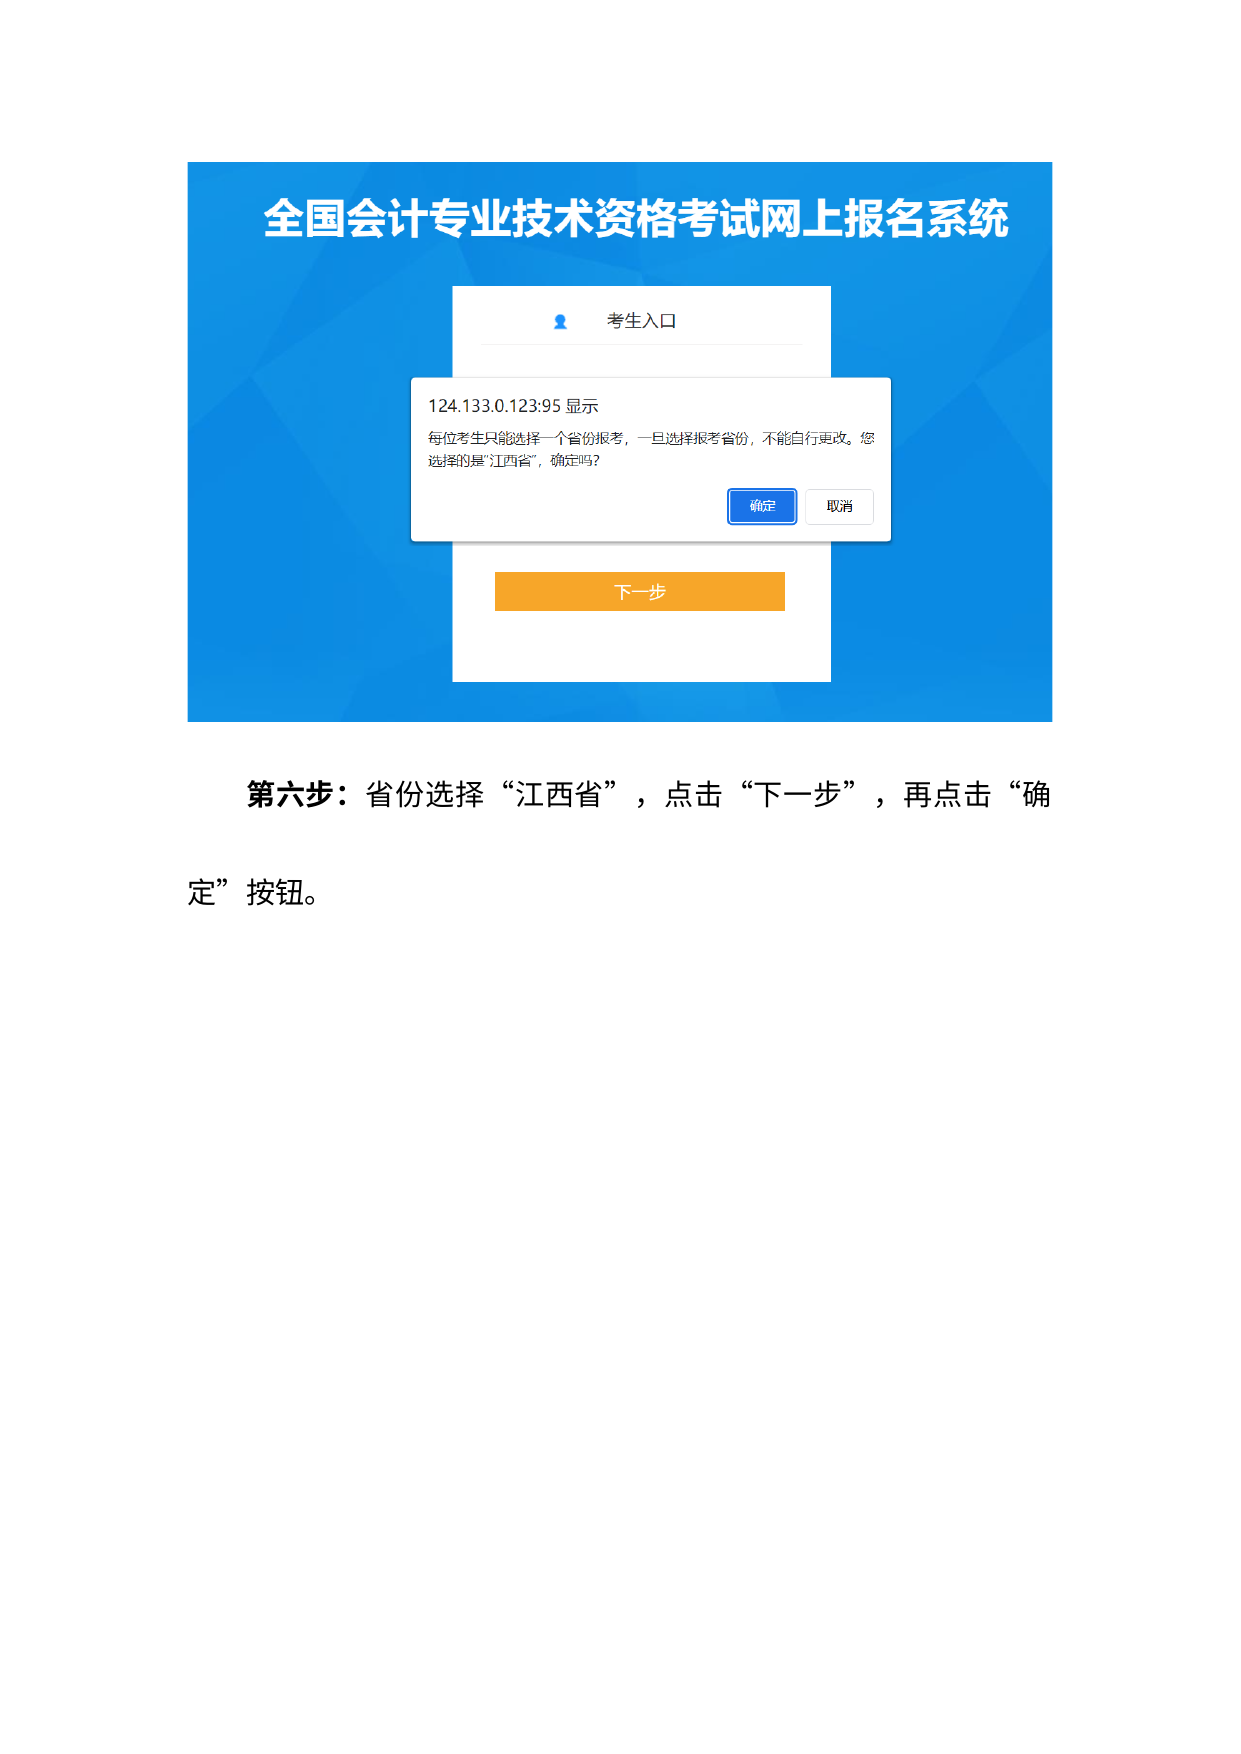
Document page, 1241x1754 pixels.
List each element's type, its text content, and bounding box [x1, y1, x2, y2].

text 第六步：省份选择“江西省”，点击“下一步”，再点击“确定”按钮。 [187, 760, 1053, 923]
picture [187, 162, 1053, 722]
